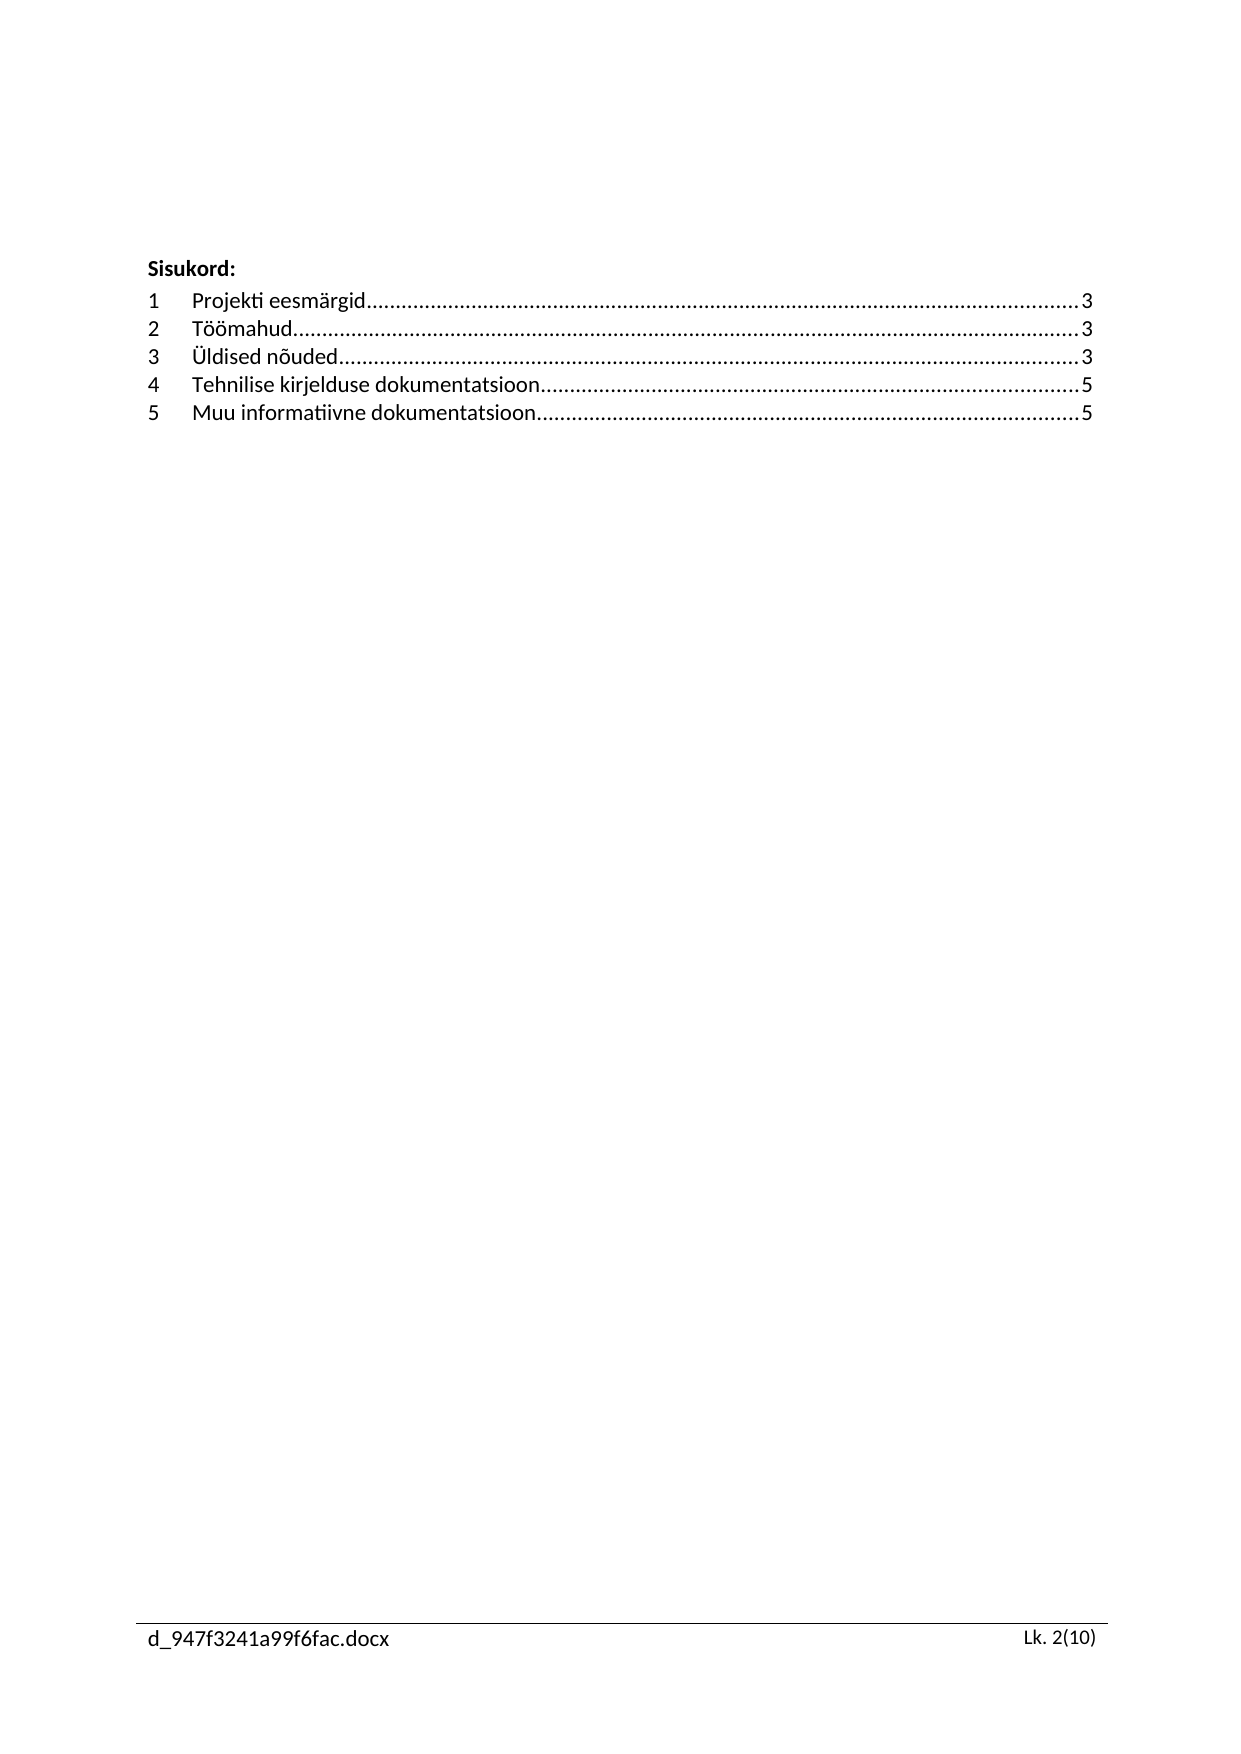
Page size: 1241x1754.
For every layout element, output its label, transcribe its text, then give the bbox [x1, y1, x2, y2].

text 2 Töömahud 3 [148, 314, 1063, 342]
text 3 Üldised nõuded 3 [148, 342, 1063, 370]
text 1 Projekti eesmärgid 3 [148, 286, 1063, 314]
text 5 Muu informatiivne dokumentatsioon 5 [148, 398, 1063, 426]
text 4 Tehnilise kirjelduse dokumentatsioon 5 [148, 370, 1063, 398]
subtitle Sisukord: [148, 254, 1093, 282]
